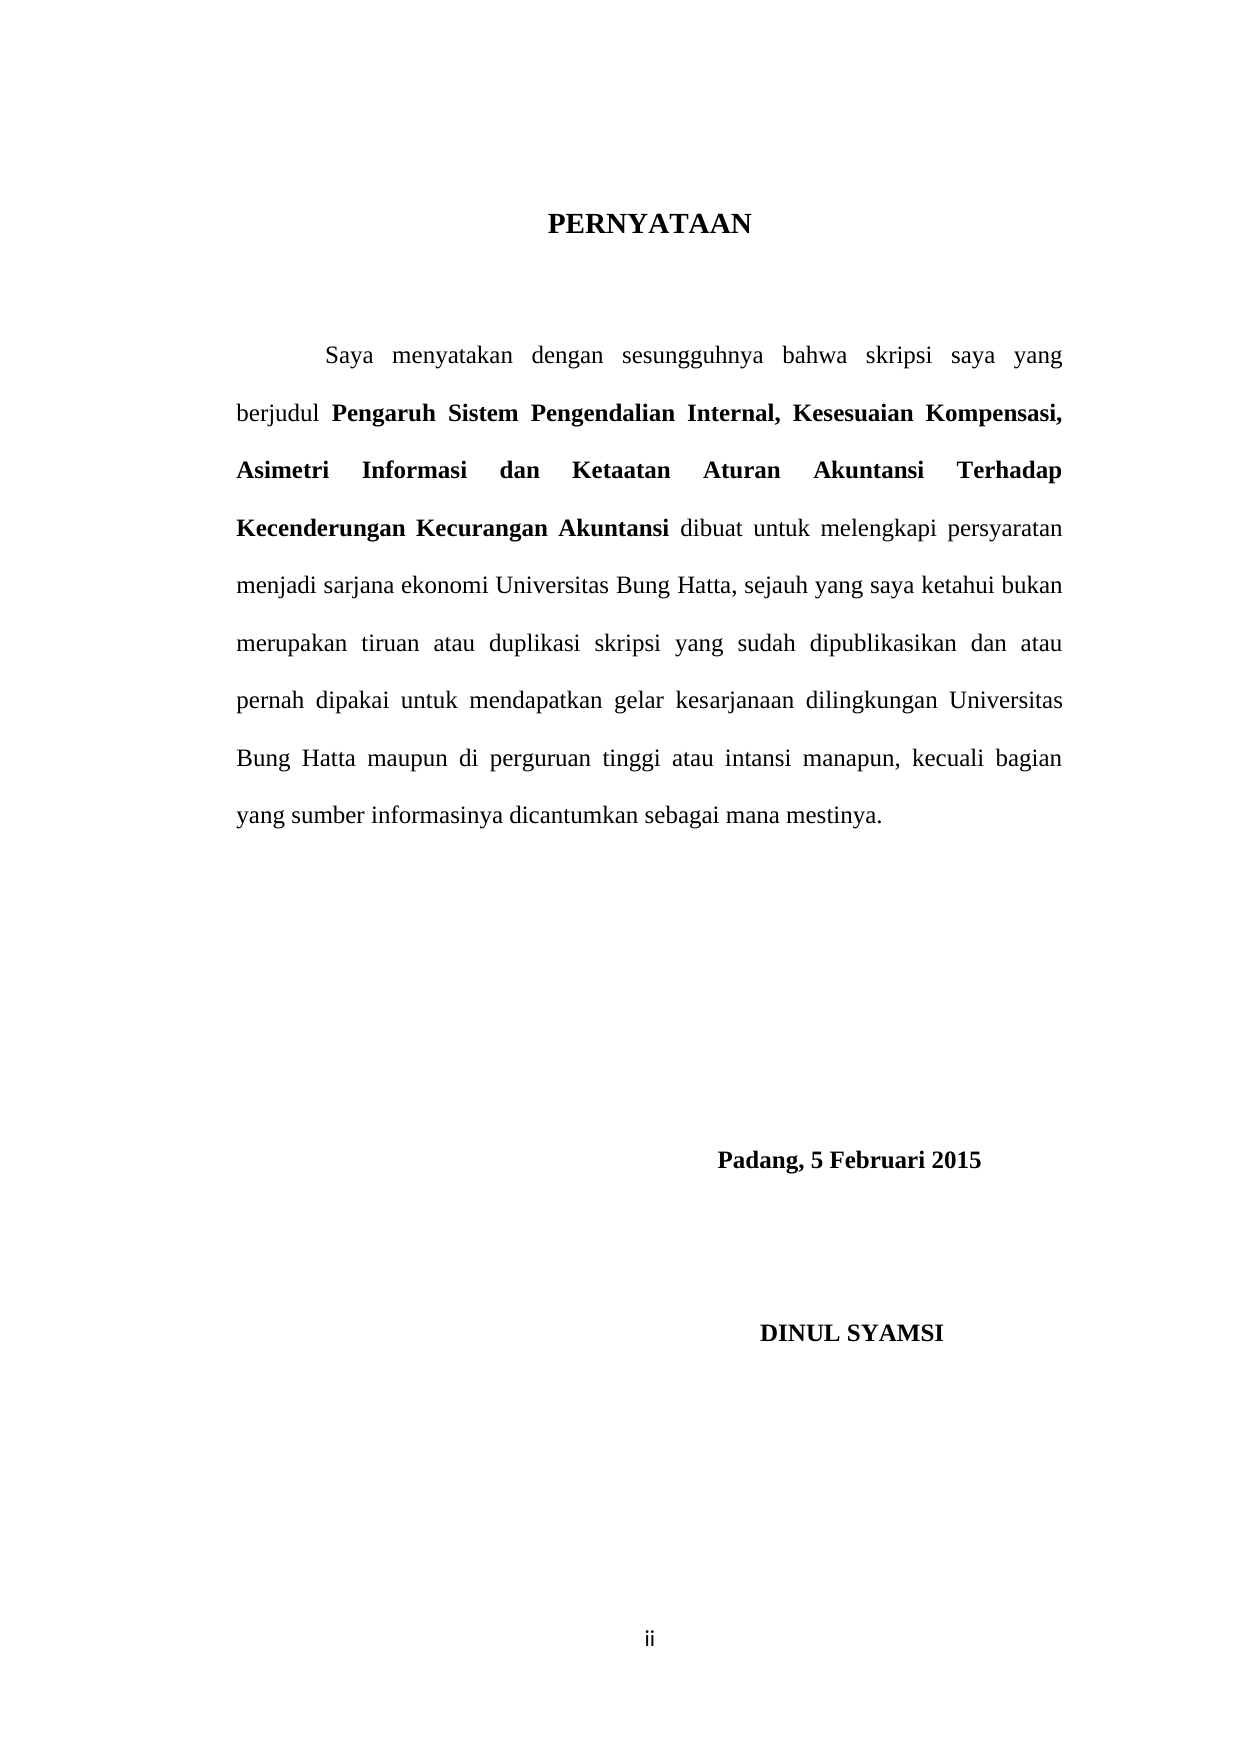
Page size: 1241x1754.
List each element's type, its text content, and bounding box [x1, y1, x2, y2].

text PERNYATAAN [236, 206, 1063, 240]
text Saya menyatakan dengan sesungguhnya bahwa skripsi saya yang berjudul Pengaruh Sistem Pengendalian Internal, Kesesuaian Kompensasi, Asimetri Informasi dan Ketaatan Aturan Akuntansi Terhadap Kecenderungan Kecurangan Akuntansi dibuat untuk melengkapi persyaratan menjadi sarjana ekonomi Universitas Bung Hatta, sejauh yang saya ketahui bukan merupakan tiruan atau duplikasi skripsi yang sudah dipublikasikan dan atau pernah dipakai untuk mendapatkan gelar kesarjanaan dilingkungan Universitas Bung Hatta maupun di perguruan tinggi atau intansi manapun, kecuali bagian yang sumber informasinya dicantumkan sebagai mana mestinya. [236, 340, 1063, 829]
text Padang, 5 Februari 2015 [236, 1145, 1063, 1174]
text DINUL SYAMSI [635, 1318, 1063, 1347]
